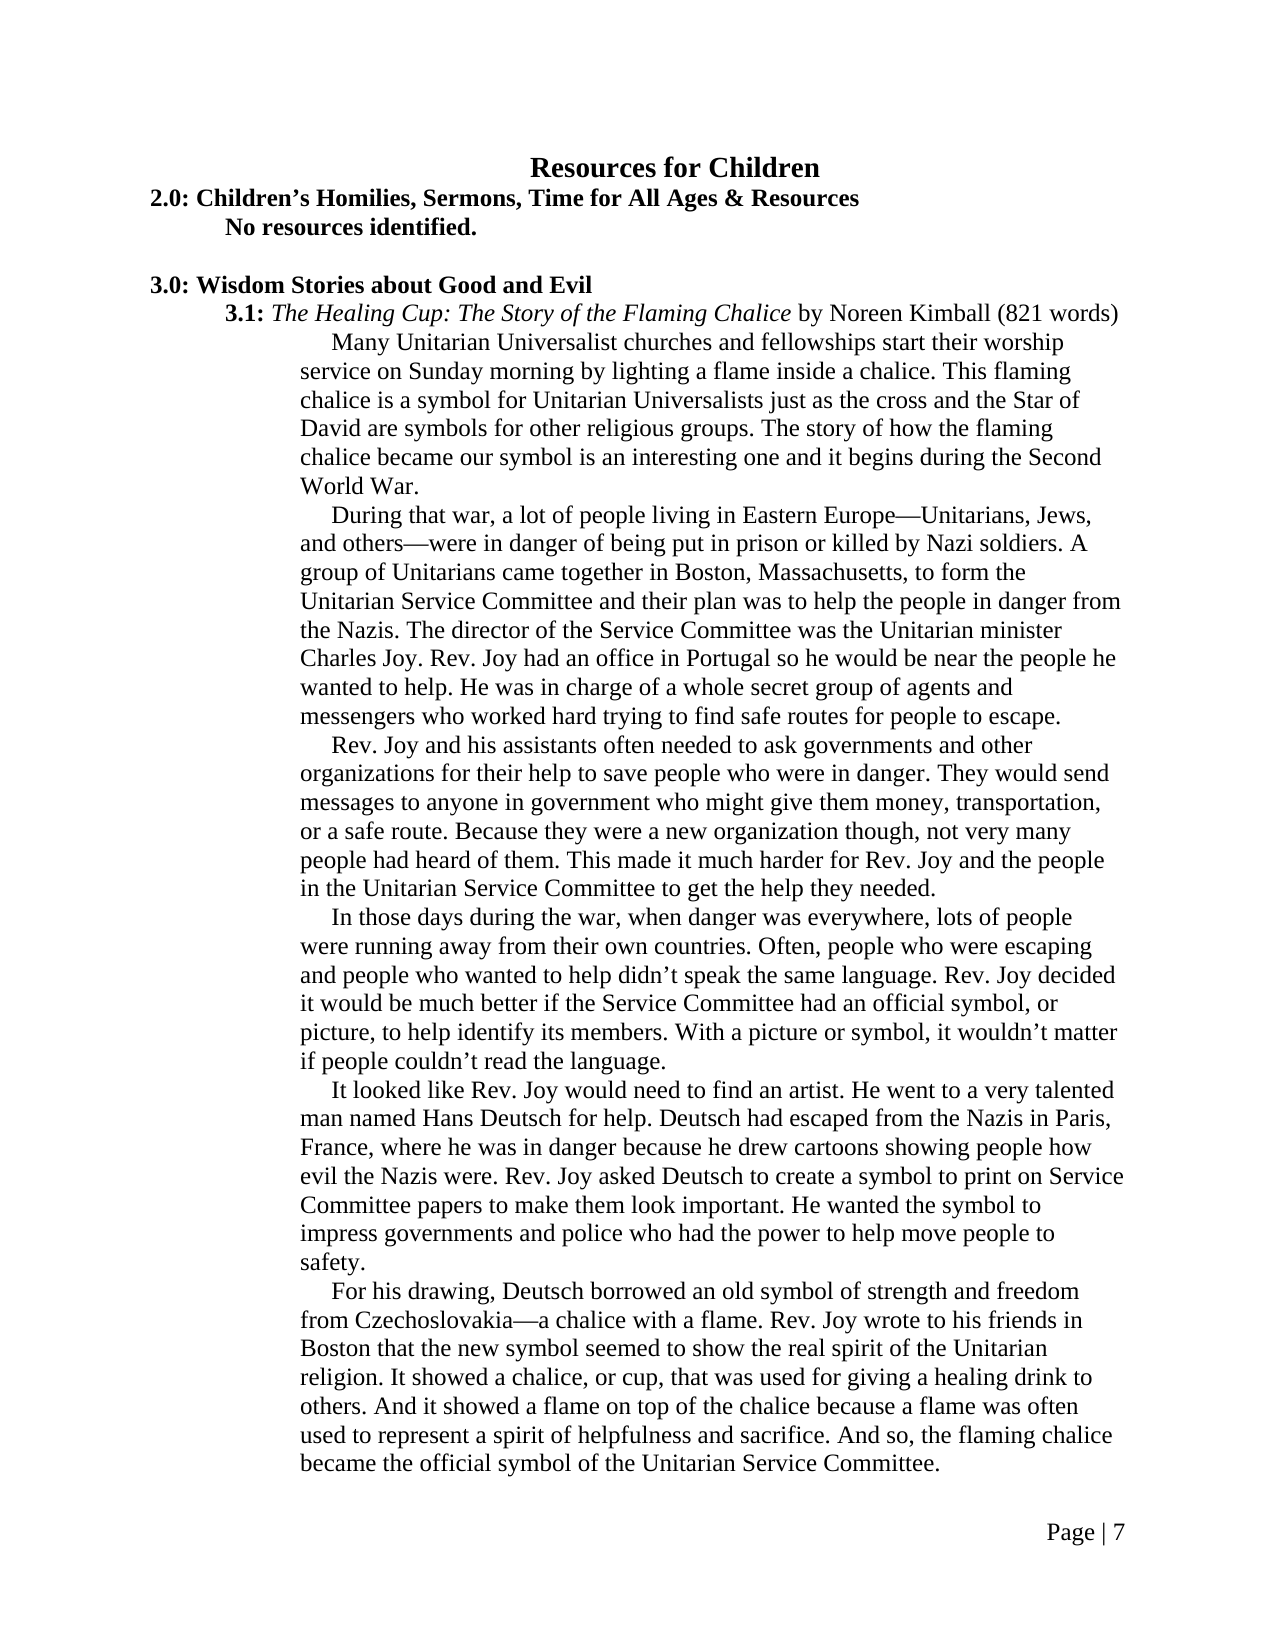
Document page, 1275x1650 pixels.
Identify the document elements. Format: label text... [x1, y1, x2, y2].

text During that war, a lot of people living in Eastern Europe—Unitarians, Jews, and others—were in danger of being put in prison or killed by Nazi soldiers. A group of Unitarians came together in Boston, Massachusetts, to form the Unitarian Service Committee and their plan was to help the people in danger from the Nazis. The director of the Service Committee was the Unitarian minister Charles Joy. Rev. Joy had an office in Portugal so he would be near the people he wanted to help. He was in charge of a whole secret group of agents and messengers who worked hard trying to find safe routes for people to escape. [300, 500, 1125, 730]
text 3.0: Wisdom Stories about Good and Evil [150, 270, 1125, 298]
text Many Unitarian Universalist churches and fellowships start their worship service on Sunday morning by lighting a flame inside a chalice. This flaming chalice is a symbol for Unitarian Universalists just as the cross and the Star of David are symbols for other religious groups. The story of how the flaming chalice became our symbol is an interesting one and it begins during the Second World War. [300, 327, 1125, 500]
subtitle 3.1: The Healing Cup: The Story of the Flaming Chalice by Noreen Kimball (821 words) [225, 298, 1125, 327]
text Rev. Joy and his assistants often needed to ask governments and other organizations for their help to save people who were in danger. They would send messages to anyone in government who might give them money, transportation, or a safe route. Because they were a new organization though, not very many people had heard of them. This made it much harder for Rev. Joy and the people in the Unitarian Service Committee to get the help they needed. [300, 730, 1125, 902]
text It looked like Rev. Joy would need to find an artist. He went to a very talented man named Hans Deutsch for help. Deutsch had escaped from the Nazis in Paris, France, where he was in danger because he drew cartoons showing people how evil the Nazis were. Rev. Joy asked Deutsch to create a symbol to print on Service Committee papers to make them look important. He wanted the symbol to impress governments and police who had the power to help move people to safety. [300, 1075, 1125, 1276]
text For his drawing, Deutsch borrowed an old symbol of strength and freedom from Czechoslovakia—a chalice with a flame. Rev. Joy wrote to his friends in Boston that the new symbol seemed to show the real spirit of the Unitarian religion. It showed a chalice, or cup, that was used for giving a healing drink to others. And it showed a flame on top of the chalice because a flame was often used to represent a spirit of helpfulness and sacrifice. And so, the flaming chalice became the official symbol of the Unitarian Service Committee. [300, 1276, 1125, 1477]
text 2.0: Children’s Homilies, Sermons, Time for All Ages & Resources [150, 183, 1125, 212]
text No resources identified. [225, 212, 1125, 241]
text In those days during the war, when danger was everywhere, lots of people were running away from their own countries. Often, people who were escaping and people who wanted to help didn’t speak the same language. Rev. Joy decided it would be much better if the Service Committee had an official symbol, or picture, to help identify its members. With a picture or symbol, it wouldn’t matter if people couldn’t read the language. [300, 902, 1125, 1075]
text Resources for Children [225, 150, 1125, 183]
